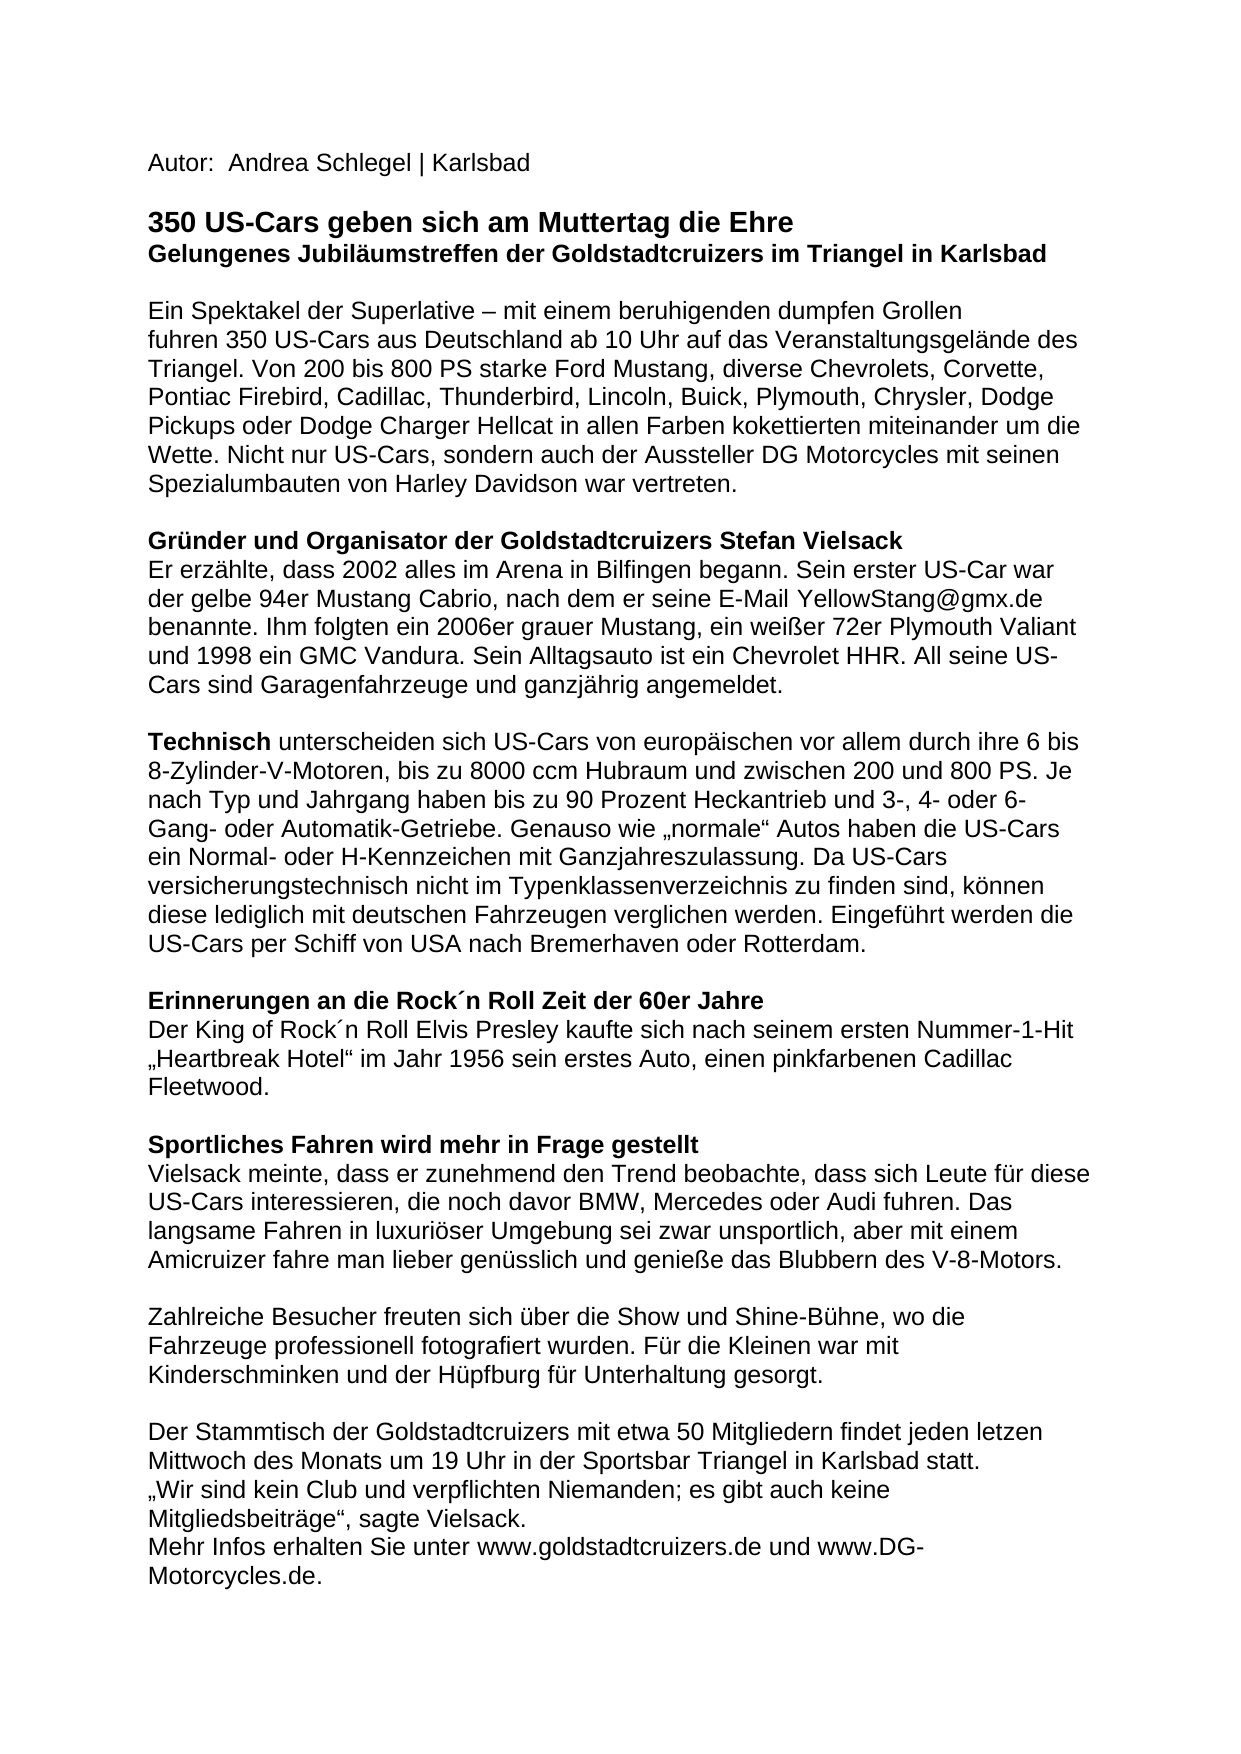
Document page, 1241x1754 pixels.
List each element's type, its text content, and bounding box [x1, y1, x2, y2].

text 350 US-Cars geben sich am Muttertag die Ehre [148, 205, 1093, 239]
text Mehr Infos erhalten Sie unter www.goldstadtcruizers.de und www.DG-Motorcycles.de. [148, 1532, 1093, 1590]
text Sportliches Fahren wird mehr in Frage gestellt [148, 1130, 1093, 1159]
text Er erzählte, dass 2002 alles im Arena in Bilfingen begann. Sein erster US-Car war der gelbe 94er Mustang Cabrio, nach dem er seine E-Mail YellowStang@gmx.de benannte. Ihm folgten ein 2006er grauer Mustang, ein weißer 72er Plymouth Valiant und 1998 ein GMC Vandura. Sein Alltagsauto ist ein Chevrolet HHR. All seine US-Cars sind Garagenfahrzeuge und ganzjährig angemeldet. [148, 555, 1093, 699]
text Der Stammtisch der Goldstadtcruizers mit etwa 50 Mitgliedern findet jeden letzen Mittwoch des Monats um 19 Uhr in der Sportsbar Triangel in Karlsbad statt. [148, 1417, 1093, 1475]
text Autor: Andrea Schlegel | Karlsbad [148, 148, 1093, 176]
text Technisch unterscheiden sich US-Cars von europäischen vor allem durch ihre 6 bis 8-Zylinder-V-Motoren, bis zu 8000 ccm Hubraum und zwischen 200 und 800 PS. Je nach Typ und Jahrgang haben bis zu 90 Prozent Heckantrieb und 3-, 4- oder 6-Gang- oder Automatik-Getriebe. Genauso wie „normale“ Autos haben die US-Cars ein Normal- oder H-Kennzeichen mit Ganzjahreszulassung. Da US-Cars versicherungstechnisch nicht im Typenklassenverzeichnis zu finden sind, können diese lediglich mit deutschen Fahrzeugen verglichen werden. Eingeführt werden die US-Cars per Schiff von USA nach Bremerhaven oder Rotterdam. [148, 727, 1093, 957]
text Gelungenes Jubiläumstreffen der Goldstadtcruizers im Triangel in Karlsbad [148, 239, 1093, 267]
text Der King of Rock´n Roll Elvis Presley kaufte sich nach seinem ersten Nummer-1-Hit „Heartbreak Hotel“ im Jahr 1956 sein erstes Auto, einen pinkfarbenen Cadillac Fleetwood. [148, 1015, 1093, 1101]
text Zahlreiche Besucher freuten sich über die Show und Shine-Bühne, wo die Fahrzeuge professionell fotografiert wurden. Für die Kleinen war mit Kinderschminken und der Hüpfburg für Unterhaltung gesorgt. [148, 1302, 1093, 1389]
text Gründer und Organisator der Goldstadtcruizers Stefan Vielsack [148, 526, 1093, 555]
text Erinnerungen an die Rock´n Roll Zeit der 60er Jahre [148, 986, 1093, 1015]
text Vielsack meinte, dass er zunehmend den Trend beobachte, dass sich Leute für diese US-Cars interessieren, die noch davor BMW, Mercedes oder Audi fuhren. Das langsame Fahren in luxuriöser Umgebung sei zwar unsportlich, aber mit einem Amicruizer fahre man lieber genüsslich und genieße das Blubbern des V-8-Motors. [148, 1159, 1093, 1274]
text „Wir sind kein Club und verpflichten Niemanden; es gibt auch keine Mitgliedsbeiträge“, sagte Vielsack. [148, 1475, 1093, 1532]
text Ein Spektakel der Superlative – mit einem beruhigenden dumpfen Grollen [148, 296, 1093, 325]
text fuhren 350 US-Cars aus Deutschland ab 10 Uhr auf das Veranstaltungsgelände des Triangel. Von 200 bis 800 PS starke Ford Mustang, diverse Chevrolets, Corvette, Pontiac Firebird, Cadillac, Thunderbird, Lincoln, Buick, Plymouth, Chrysler, Dodge Pickups oder Dodge Charger Hellcat in allen Farben kokettierten miteinander um die Wette. Nicht nur US-Cars, sondern auch der Aussteller DG Motorcycles mit seinen Spezialumbauten von Harley Davidson war vertreten. [148, 325, 1093, 497]
